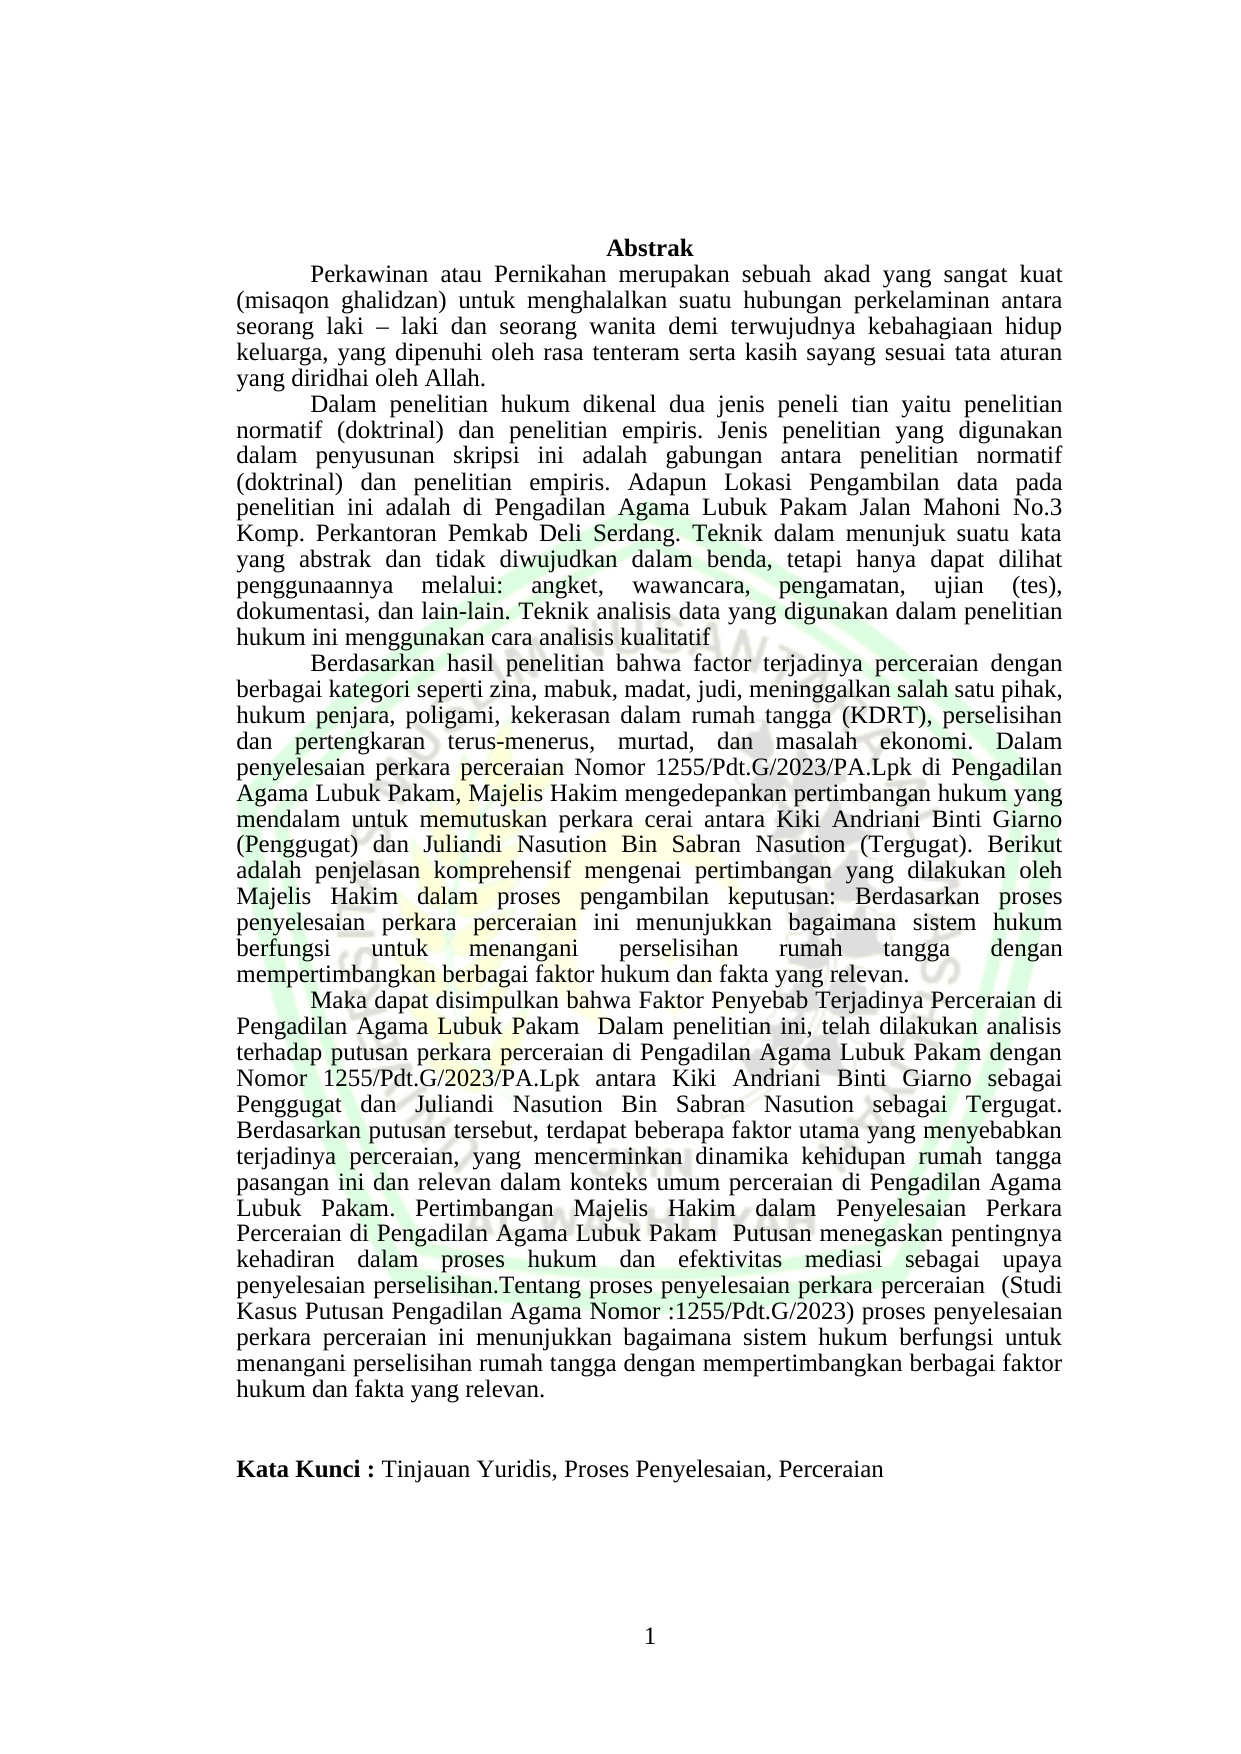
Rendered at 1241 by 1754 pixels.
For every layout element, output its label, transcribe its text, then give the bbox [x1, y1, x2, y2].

text Dalam penelitian hukum dikenal dua jenis peneli tian yaitu penelitian normatif (doktrinal) dan penelitian empiris. Jenis penelitian yang digunakan dalam penyusunan skripsi ini adalah gabungan antara penelitian normatif (doktrinal) dan penelitian empiris. Adapun Lokasi Pengambilan data pada penelitian ini adalah di Pengadilan Agama Lubuk Pakam Jalan Mahoni No.3 Komp. Perkantoran Pemkab Deli Serdang. Teknik dalam menunjuk suatu kata yang abstrak dan tidak diwujudkan dalam benda, tetapi hanya dapat dilihat penggunaannya melalui: angket, wawancara, pengamatan, ujian (tes), dokumentasi, dan lain-lain. Teknik analisis data yang digunakan dalam penelitian hukum ini menggunakan cara analisis kualitatif [236, 392, 1063, 651]
text Abstrak [221, 236, 1078, 262]
text Kata Kunci : Tinjauan Yuridis, Proses Penyelesaian, Perceraian [236, 1454, 1063, 1483]
text Berdasarkan hasil penelitian bahwa factor terjadinya perceraian dengan berbagai kategori seperti zina, mabuk, madat, judi, meninggalkan salah satu pihak, hukum penjara, poligami, kekerasan dalam rumah tangga (KDRT), perselisihan dan pertengkaran terus-menerus, murtad, dan masalah ekonomi. Dalam penyelesaian perkara perceraian Nomor 1255/Pdt.G/2023/PA.Lpk di Pengadilan Agama Lubuk Pakam, Majelis Hakim mengedepankan pertimbangan hukum yang mendalam untuk memutuskan perkara cerai antara Kiki Andriani Binti Giarno (Penggugat) dan Juliandi Nasution Bin Sabran Nasution (Tergugat). Berikut adalah penjelasan komprehensif mengenai pertimbangan yang dilakukan oleh Majelis Hakim dalam proses pengambilan keputusan: Berdasarkan proses penyelesaian perkara perceraian ini menunjukkan bagaimana sistem hukum berfungsi untuk menangani perselisihan rumah tangga dengan mempertimbangkan berbagai faktor hukum dan fakta yang relevan. [236, 651, 1063, 988]
text Perkawinan atau Pernikahan merupakan sebuah akad yang sangat kuat (misaqon ghalidzan) untuk menghalalkan suatu hubungan perkelaminan antara seorang laki – laki dan seorang wanita demi terwujudnya kebahagiaan hidup keluarga, yang dipenuhi oleh rasa tenteram serta kasih sayang sesuai tata aturan yang diridhai oleh Allah. [236, 262, 1063, 392]
text Maka dapat disimpulkan bahwa Faktor Penyebab Terjadinya Perceraian di Pengadilan Agama Lubuk Pakam Dalam penelitian ini, telah dilakukan analisis terhadap putusan perkara perceraian di Pengadilan Agama Lubuk Pakam dengan Nomor 1255/Pdt.G/2023/PA.Lpk antara Kiki Andriani Binti Giarno sebagai Penggugat dan Juliandi Nasution Bin Sabran Nasution sebagai Tergugat. Berdasarkan putusan tersebut, terdapat beberapa faktor utama yang menyebabkan terjadinya perceraian, yang mencerminkan dinamika kehidupan rumah tangga pasangan ini dan relevan dalam konteks umum perceraian di Pengadilan Agama Lubuk Pakam. Pertimbangan Majelis Hakim dalam Penyelesaian Perkara Perceraian di Pengadilan Agama Lubuk Pakam Putusan menegaskan pentingnya kehadiran dalam proses hukum dan efektivitas mediasi sebagai upaya penyelesaian perselisihan.Tentang proses penyelesaian perkara perceraian (Studi Kasus Putusan Pengadilan Agama Nomor :1255/Pdt.G/2023) proses penyelesaian perkara perceraian ini menunjukkan bagaimana sistem hukum berfungsi untuk menangani perselisihan rumah tangga dengan mempertimbangkan berbagai faktor hukum dan fakta yang relevan. [236, 988, 1063, 1403]
